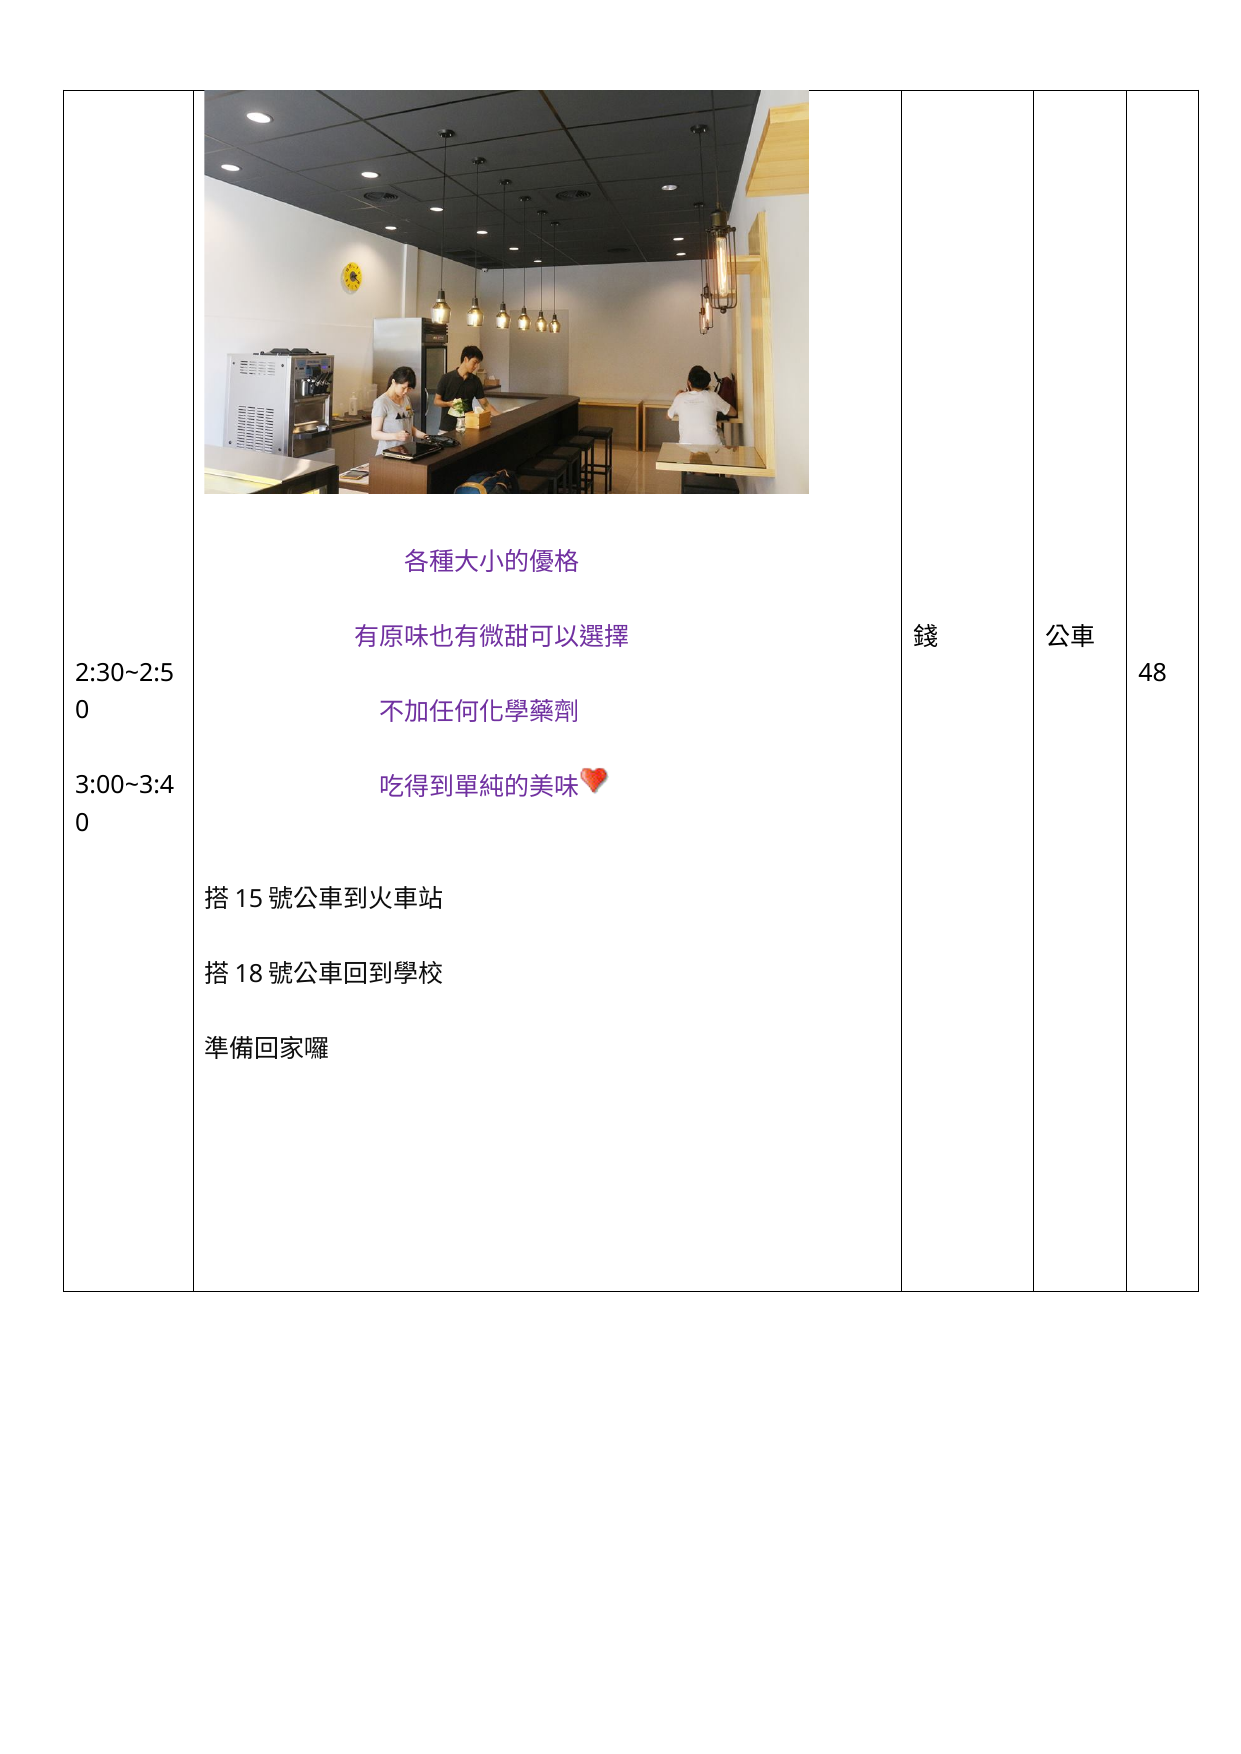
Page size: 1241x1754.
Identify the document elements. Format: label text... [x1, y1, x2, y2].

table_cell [1127, 91, 1198, 1291]
picture [204, 90, 809, 494]
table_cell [194, 91, 901, 1291]
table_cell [64, 91, 193, 1291]
picture [579, 765, 609, 796]
table_cell 錢 錢 錢 錢 錢 錢 [902, 91, 1033, 1291]
table_cell 走路 走路 走路 走路 走路 公車 [1034, 91, 1126, 1291]
